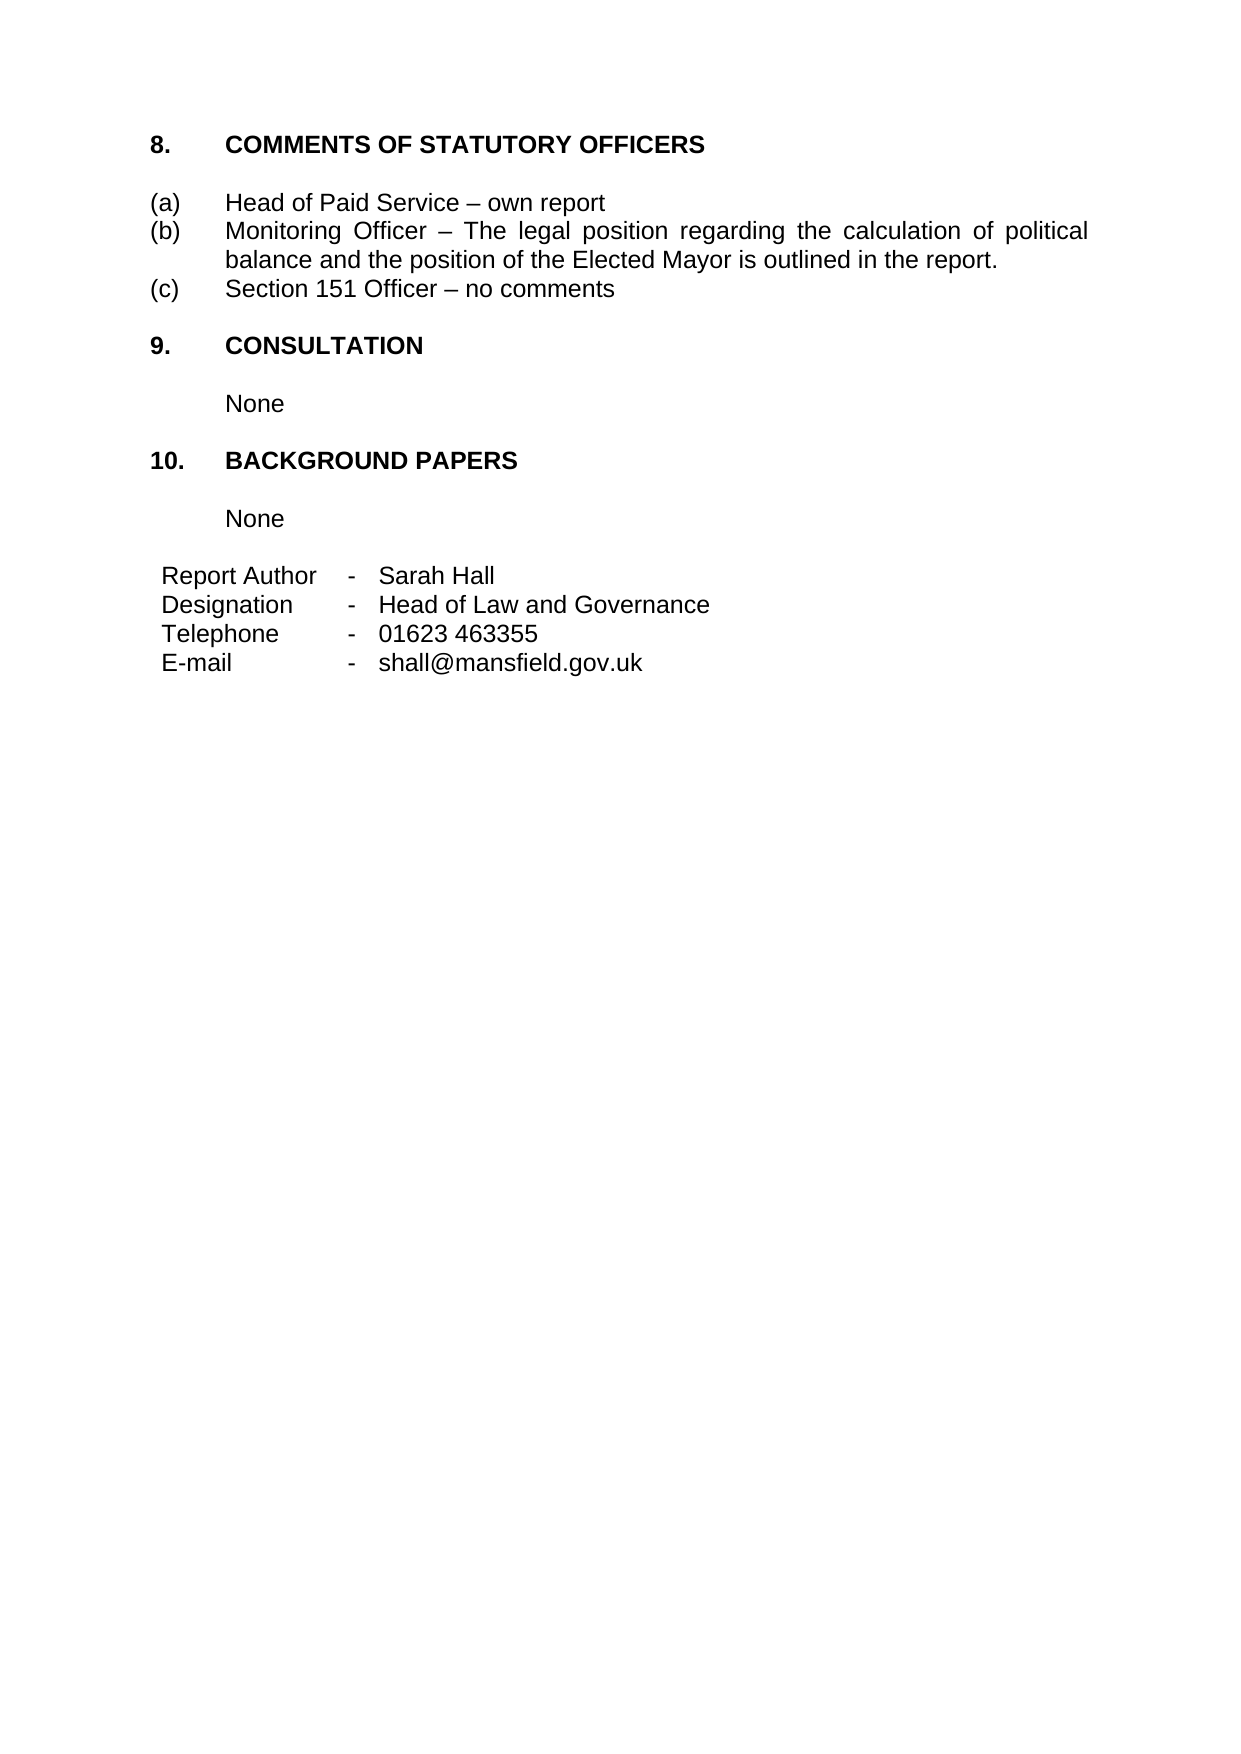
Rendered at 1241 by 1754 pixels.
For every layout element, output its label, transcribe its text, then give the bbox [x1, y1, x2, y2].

text 10. BACKGROUND PAPERS [150, 446, 1090, 475]
text None [150, 504, 1090, 533]
table_cell Telephone [150, 619, 336, 648]
text (c) Section 151 Officer – no comments [150, 274, 1090, 303]
table_header Report Author [150, 561, 336, 590]
table_cell 01623 463355 [367, 619, 1087, 648]
text None [150, 389, 1090, 418]
text (a) Head of Paid Service – own report [150, 188, 1090, 216]
table_cell shall@mansfield.gov.uk [367, 648, 1087, 676]
text 9. CONSULTATION [150, 331, 1090, 360]
table_header - [336, 561, 367, 590]
table_cell - [336, 619, 367, 648]
table_header Sarah Hall [367, 561, 1087, 590]
text 8. COMMENTS OF STATUTORY OFFICERS [150, 130, 1090, 159]
table_cell Head of Law and Governance [367, 590, 1087, 619]
table_cell E-mail [150, 648, 336, 676]
text (b) Monitoring Officer – The legal position regarding the calculation of political balance and the position of the Elected Mayor is outlined in the report. [150, 216, 1090, 274]
table_cell Designation [150, 590, 336, 619]
table_cell - [336, 648, 367, 676]
table_cell - [336, 590, 367, 619]
